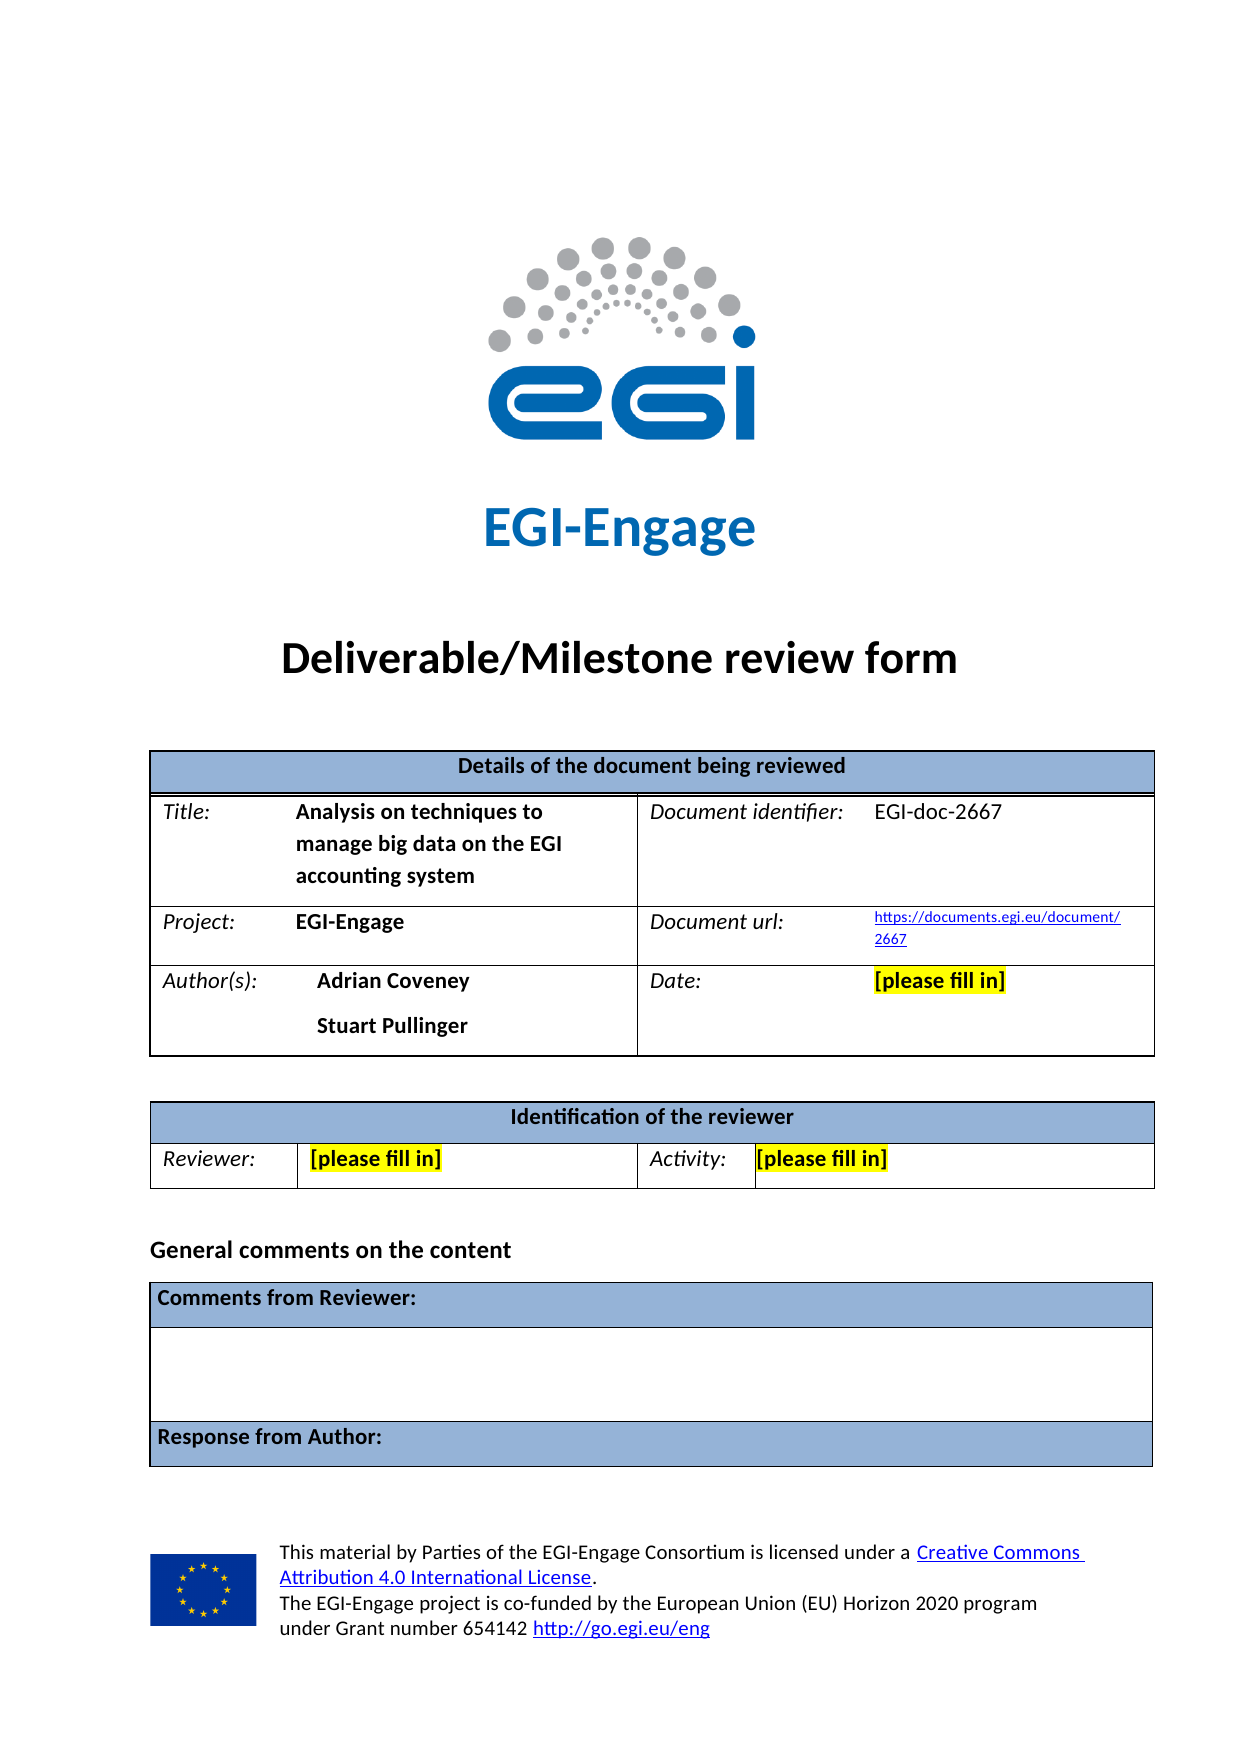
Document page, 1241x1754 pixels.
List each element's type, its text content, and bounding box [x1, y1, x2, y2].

table_cell Author(s): [151, 966, 283, 1055]
table_header Comments from Reviewer: [151, 1283, 1152, 1327]
table_header Identification of the reviewer [151, 1103, 1154, 1143]
table_cell Adrian Coveney Stuart Pullinger [283, 966, 637, 1055]
text EGI-Engage [150, 489, 1090, 561]
table_cell EGI-Engage [283, 907, 637, 964]
table_cell Activity: [638, 1144, 755, 1188]
table_cell EGI-doc-2667 [874, 797, 1154, 906]
table_cell [please fill in] [298, 1144, 637, 1188]
table_cell Analysis on techniques to manage big data on the EGI accounting system [283, 797, 637, 906]
table_cell Project: [151, 907, 283, 964]
picture [150, 1554, 257, 1626]
text General comments on the content [150, 1234, 1090, 1264]
table_cell Document url: [638, 907, 873, 964]
table_cell Response from Author: [151, 1422, 1152, 1466]
title Deliverable/Milestone review form [150, 629, 1090, 684]
picture [452, 206, 788, 473]
table_header Details of the document being reviewed [151, 752, 1154, 792]
table_cell Reviewer: [151, 1144, 297, 1188]
table_cell [151, 1328, 1152, 1421]
table_cell [please fill in] [874, 966, 1154, 1055]
table_cell [please fill in] [756, 1144, 1154, 1188]
table_cell Document identifier: [638, 797, 873, 906]
table_cell Date: [638, 966, 873, 1055]
table_cell https://documents.egi.eu/document/2667 [874, 907, 1154, 964]
table_cell Title: [151, 797, 283, 906]
